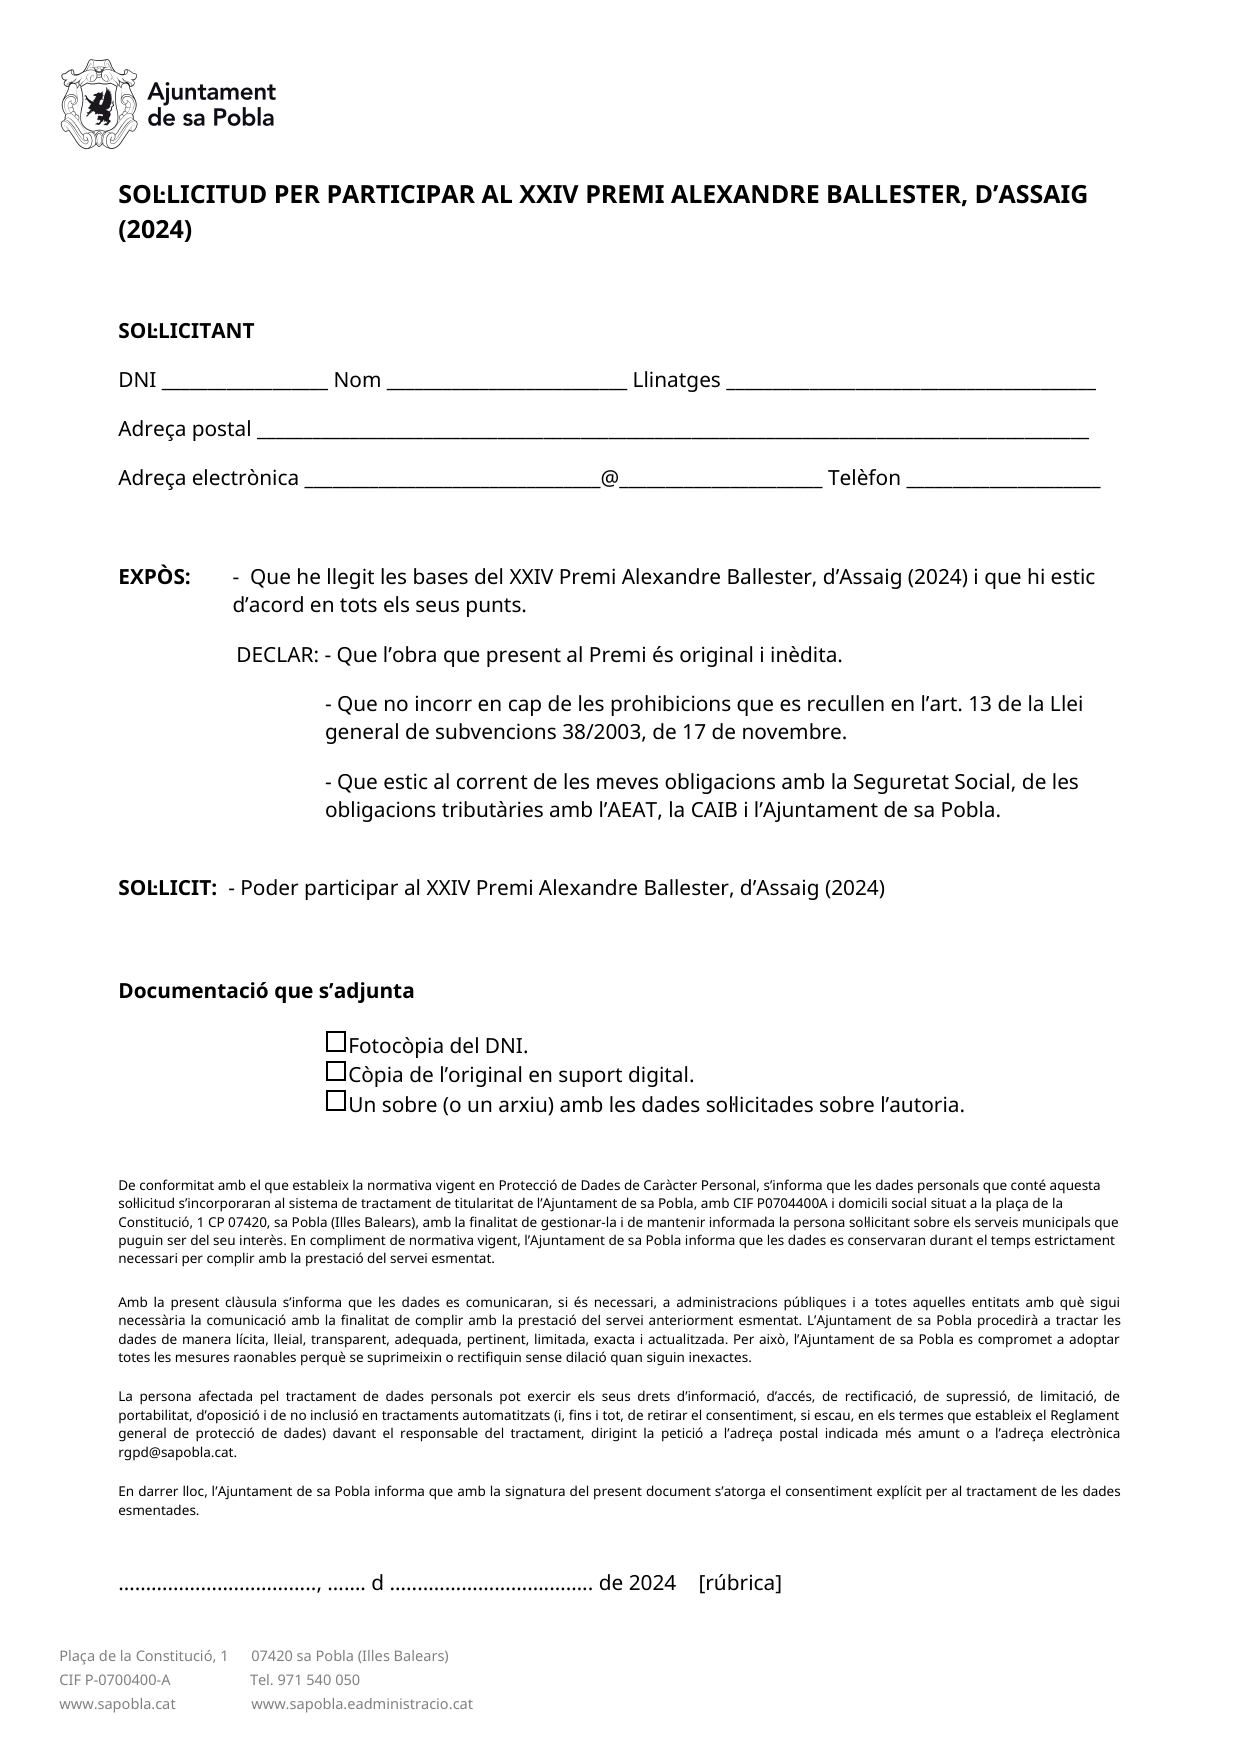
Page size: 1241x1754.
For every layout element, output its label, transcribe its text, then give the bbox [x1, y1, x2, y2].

text - Que estic al corrent de les meves obligacions amb la Seguretat Social, de les obligacions tributàries amb l’AEAT, la CAIB i l’Ajuntament de sa Pobla. [325, 767, 1122, 824]
text Fotocòpia del DNI. [251, 1030, 1122, 1059]
text DECLAR: - Que l’obra que present al Premi és original i inèdita. [118, 640, 1122, 668]
text Adreça electrònica ________________________________@______________________ Telèfon _____________________ [118, 463, 1122, 492]
text - Que no incorr en cap de les prohibicions que es recullen en l’art. 13 de la Llei general de subvencions 38/2003, de 17 de novembre. [325, 689, 1122, 746]
text SOL·LICIT: - Poder participar al XXIV Premi Alexandre Ballester, d’Assaig (2024) [118, 873, 1122, 902]
text ………………….………....., ……. d …....………………….…….. de 2024 [rúbrica] [118, 1568, 1122, 1597]
text Còpia de l’original en suport digital. [251, 1059, 1122, 1089]
text De conformitat amb el que estableix la normativa vigent en Protecció de Dades de Caràcter Personal, s’informa que les dades personals que conté aquesta sol·licitud s’incorporaran al sistema de tractament de titularitat de l’Ajuntament de sa Pobla, amb CIF P0704400A i domicili social situat a la plaça de la Constitució, 1 CP 07420, sa Pobla (Illes Balears), amb la finalitat de gestionar-la i de mantenir informada la persona sol·licitant sobre els serveis municipals que puguin ser del seu interès. En compliment de normativa vigent, l’Ajuntament de sa Pobla informa que les dades es conservaran durant el temps estrictament necessari per complir amb la prestació del servei esmentat. [118, 1118, 1122, 1268]
text En darrer lloc, l’Ajuntament de sa Pobla informa que amb la signatura del present document s’atorga el consentiment explícit per al tractament de les dades esmentades. [118, 1482, 1122, 1519]
text Documentació que s’adjunta [118, 976, 1122, 1005]
text La persona afectada pel tractament de dades personals pot exercir els seus drets d’informació, d’accés, de rectificació, de supressió, de limitació, de portabilitat, d’oposició i de no inclusió en tractaments automatitzats (i, fins i tot, de retirar el consentiment, si escau, en els termes que estableix el Reglament general de protecció de dades) davant el responsable del tractament, dirigint la petició a l’adreça postal indicada més amunt o a l’adreça electrònica rgpd@sapobla.cat. [118, 1387, 1122, 1461]
text Amb la present clàusula s’informa que les dades es comunicaran, si és necessari, a administracions públiques i a totes aquelles entitats amb què sigui necessària la comunicació amb la finalitat de complir amb la prestació del servei anteriorment esmentat. L’Ajuntament de sa Pobla procedirà a tractar les dades de manera lícita, lleial, transparent, adequada, pertinent, limitada, exacta i actualitzada. Per això, l’Ajuntament de sa Pobla es compromet a adoptar totes les mesures raonables perquè se suprimeixin o rectifiquin sense dilació quan siguin inexactes. [118, 1293, 1122, 1367]
text DNI __________________ Nom __________________________ Llinatges ________________________________________ [118, 365, 1122, 393]
text Un sobre (o un arxiu) amb les dades sol·licitades sobre l’autoria. [251, 1089, 1122, 1118]
text EXPÒS: - Que he llegit les bases del XXIV Premi Alexandre Ballester, d’Assaig (2024) i que hi estic d’acord en tots els seus punts. [118, 562, 1122, 619]
text Adreça postal __________________________________________________________________________________________ [118, 414, 1122, 443]
text SOL·LICITANT [118, 316, 1122, 344]
picture [59, 59, 279, 151]
text SOL·LICITUD PER PARTICIPAR AL XXIV PREMI ALEXANDRE BALLESTER, D’ASSAIG (2024) [118, 177, 1122, 245]
